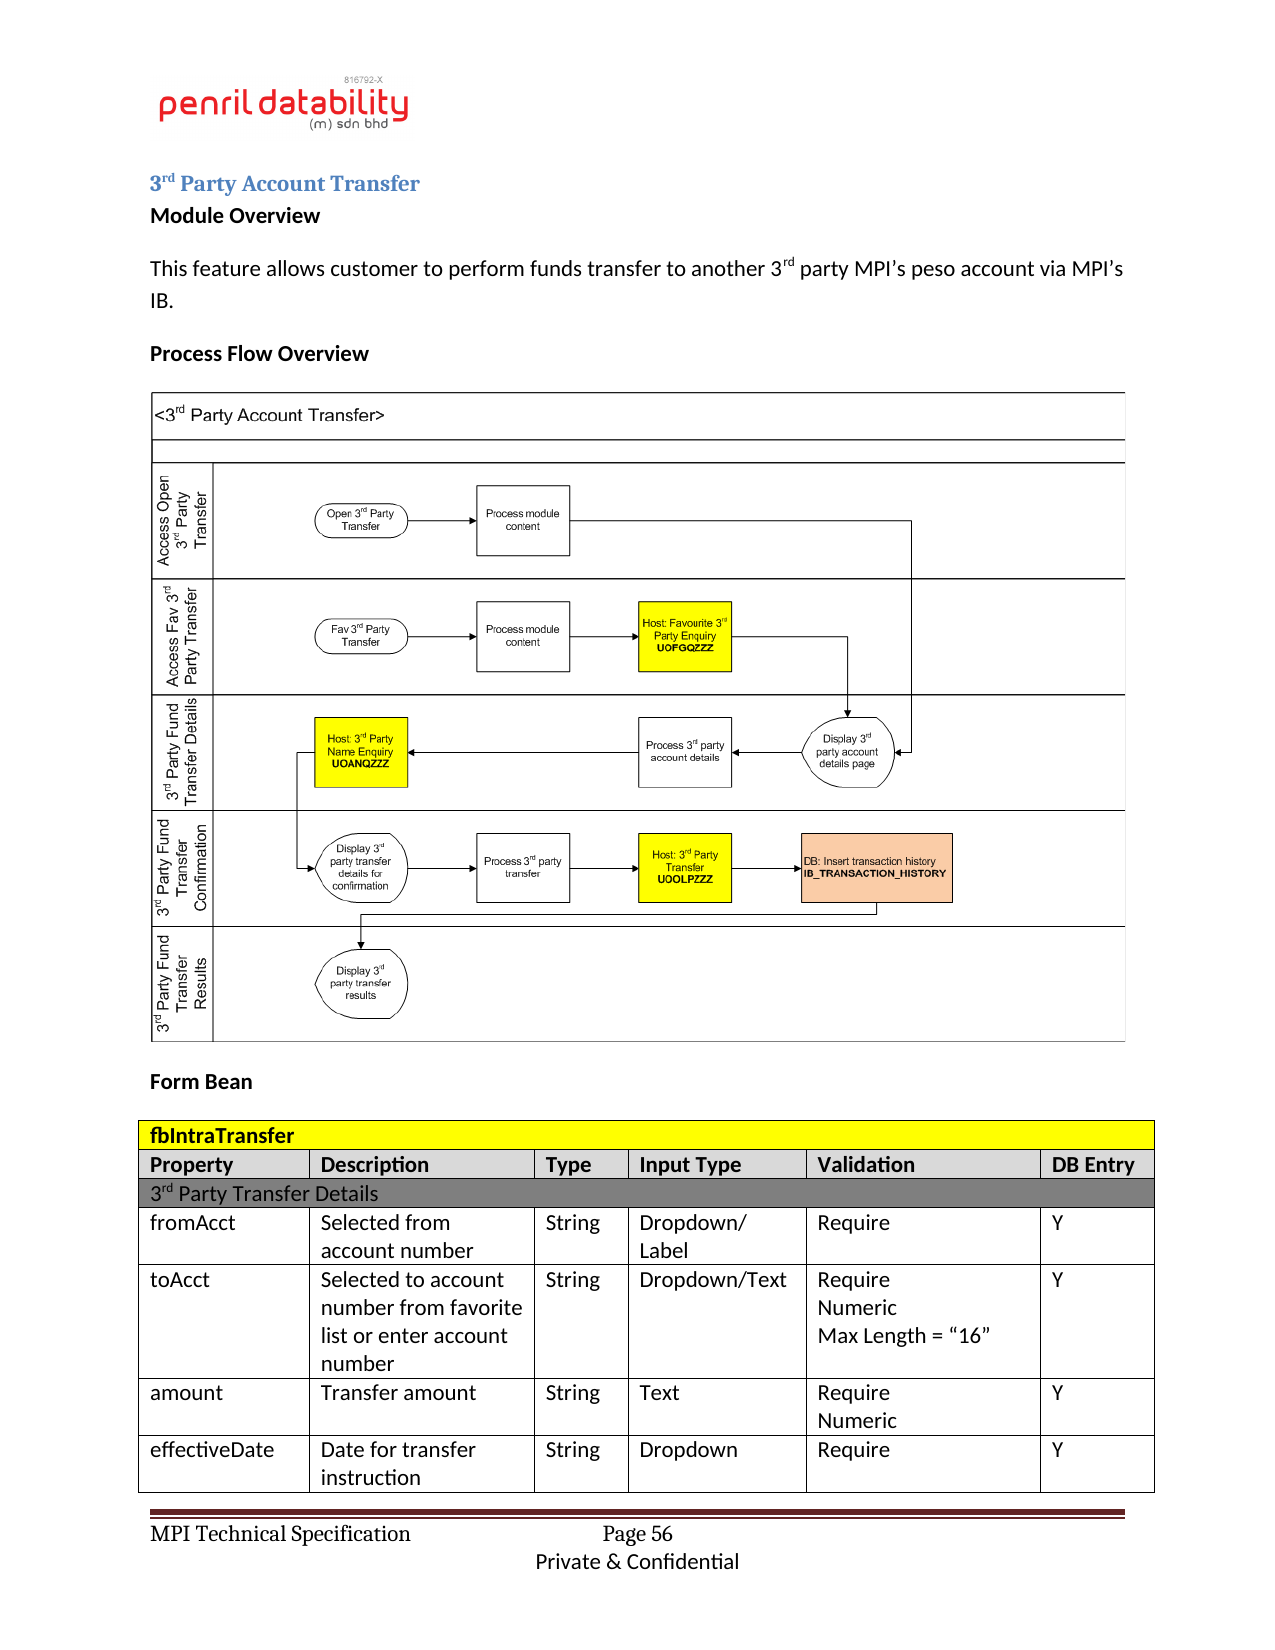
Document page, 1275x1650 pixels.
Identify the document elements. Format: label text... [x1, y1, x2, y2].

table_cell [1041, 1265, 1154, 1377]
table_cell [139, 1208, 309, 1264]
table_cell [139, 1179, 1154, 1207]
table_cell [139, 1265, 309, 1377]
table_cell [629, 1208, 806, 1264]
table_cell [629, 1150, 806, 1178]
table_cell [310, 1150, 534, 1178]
text Form Bean [150, 1067, 1125, 1095]
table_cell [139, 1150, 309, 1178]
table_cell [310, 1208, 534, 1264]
picture [150, 392, 1125, 1042]
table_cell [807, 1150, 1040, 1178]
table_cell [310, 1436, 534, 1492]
text This feature allows customer to perform funds transfer to another 3rd party MPI’s peso account via MPI’s IB. [150, 254, 1125, 314]
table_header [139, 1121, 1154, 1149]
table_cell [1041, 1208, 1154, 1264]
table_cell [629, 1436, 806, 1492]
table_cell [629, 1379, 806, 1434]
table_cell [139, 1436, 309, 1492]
subtitle 3rd Party Account Transfer [150, 171, 1125, 197]
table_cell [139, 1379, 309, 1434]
text Process Flow Overview [150, 339, 1125, 367]
text Module Overview [150, 201, 1125, 229]
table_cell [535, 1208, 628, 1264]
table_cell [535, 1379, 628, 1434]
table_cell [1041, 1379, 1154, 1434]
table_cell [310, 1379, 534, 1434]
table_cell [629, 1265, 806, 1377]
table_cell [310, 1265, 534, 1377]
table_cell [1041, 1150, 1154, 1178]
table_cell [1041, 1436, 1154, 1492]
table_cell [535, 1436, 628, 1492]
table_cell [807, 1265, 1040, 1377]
picture [150, 75, 416, 141]
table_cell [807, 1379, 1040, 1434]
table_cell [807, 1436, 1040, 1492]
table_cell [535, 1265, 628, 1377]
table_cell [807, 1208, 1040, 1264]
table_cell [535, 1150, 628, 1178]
